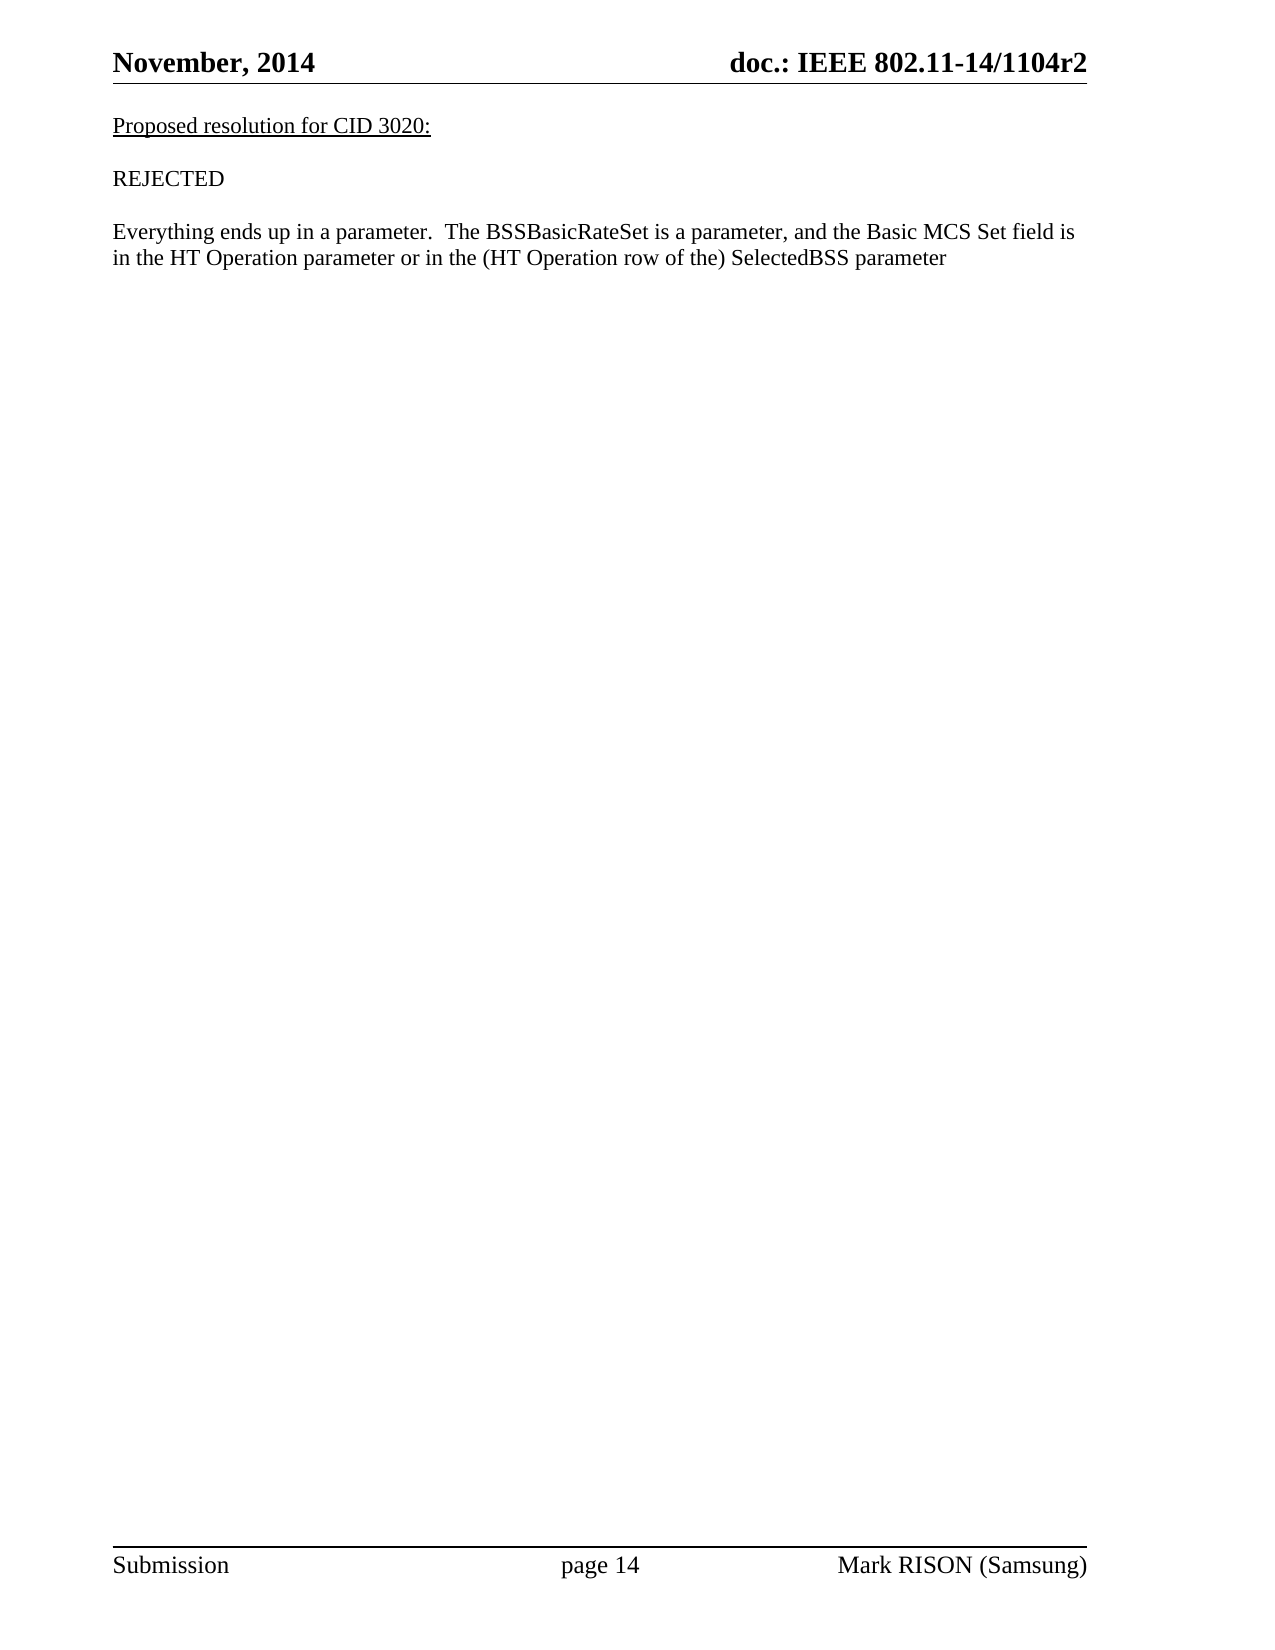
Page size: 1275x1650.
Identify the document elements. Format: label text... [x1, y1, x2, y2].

text REJECTED [112, 165, 1087, 192]
text Proposed resolution for CID 3020: [112, 112, 1087, 139]
text Everything ends up in a parameter. The BSSBasicRateSet is a parameter, and the Basic MCS Set field is in the HT Operation parameter or in the (HT Operation row of the) SelectedBSS parameter [112, 218, 1087, 271]
